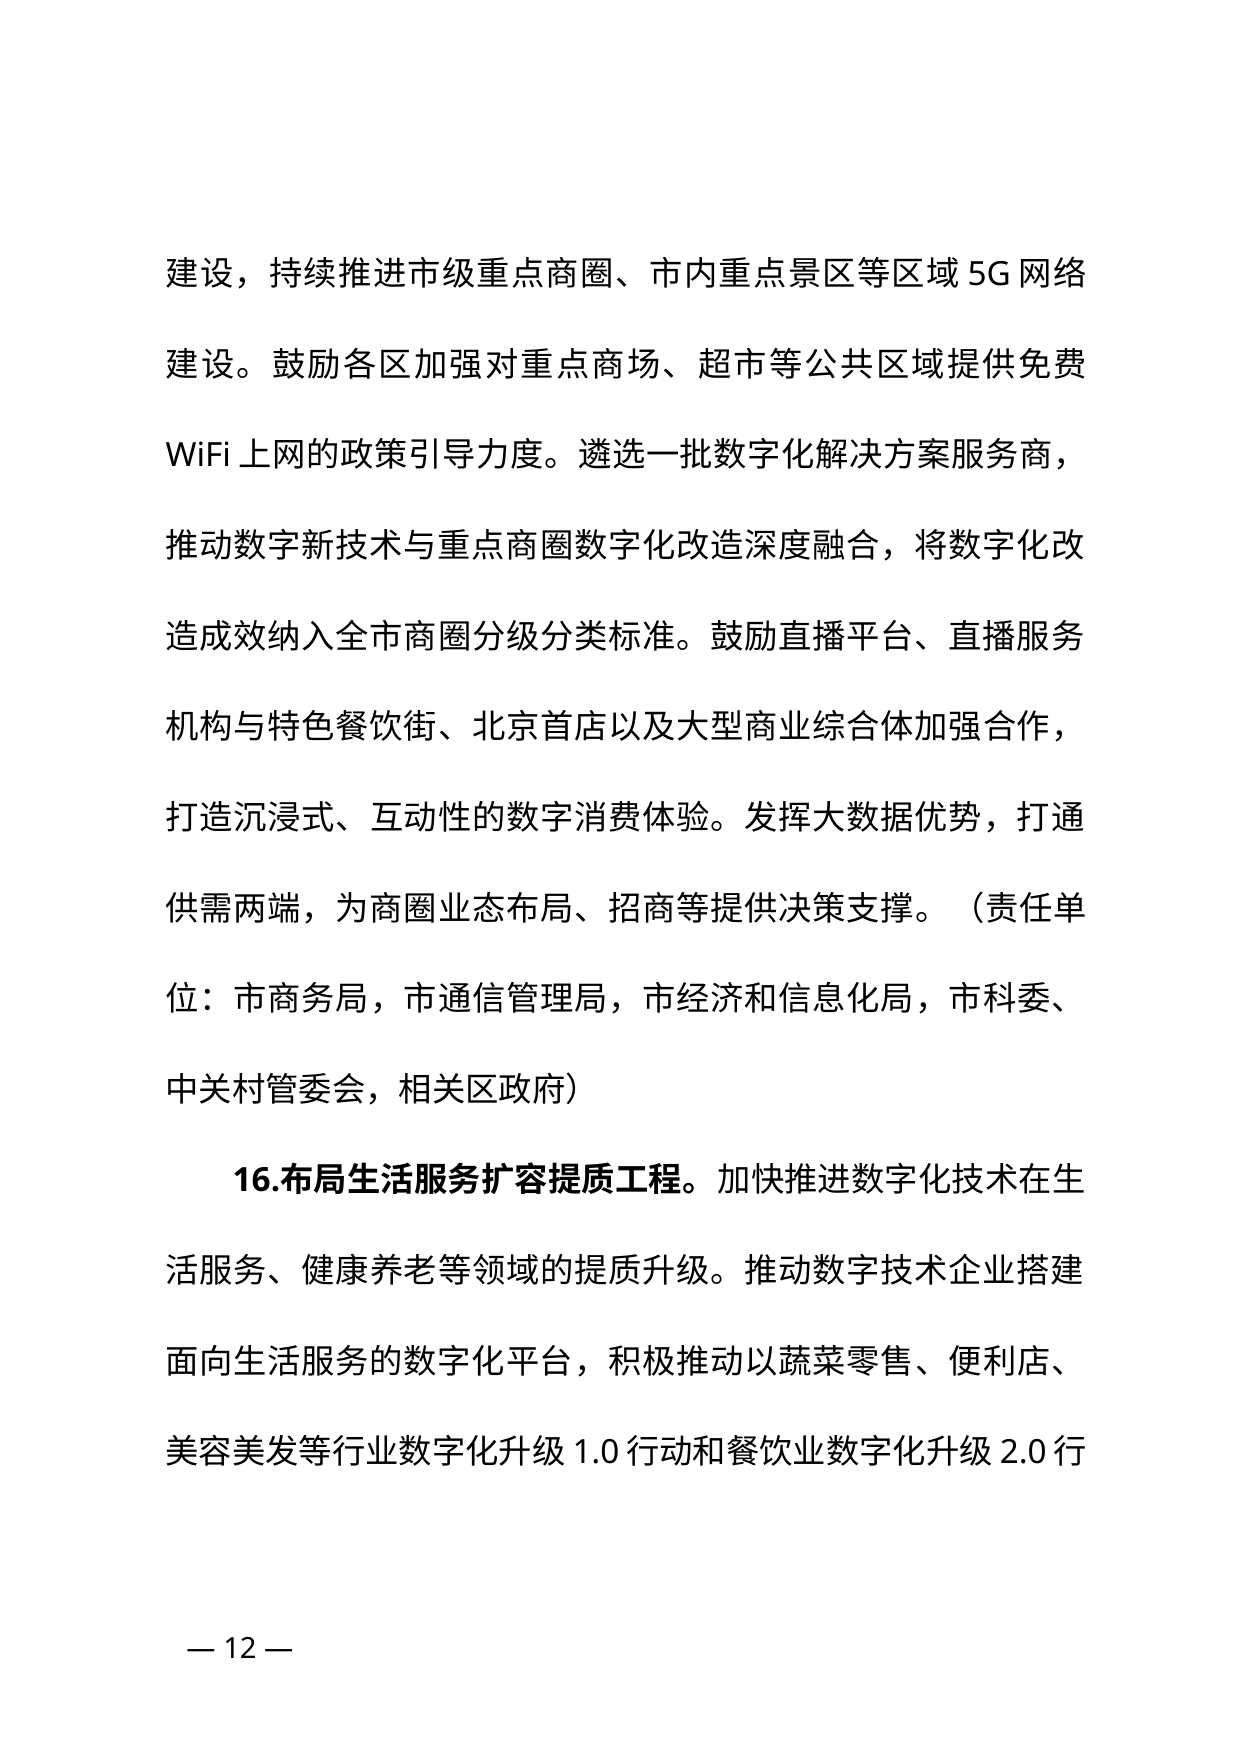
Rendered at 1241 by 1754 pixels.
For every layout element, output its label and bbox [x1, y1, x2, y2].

text [165, 1132, 1087, 1494]
text [165, 226, 1087, 1132]
